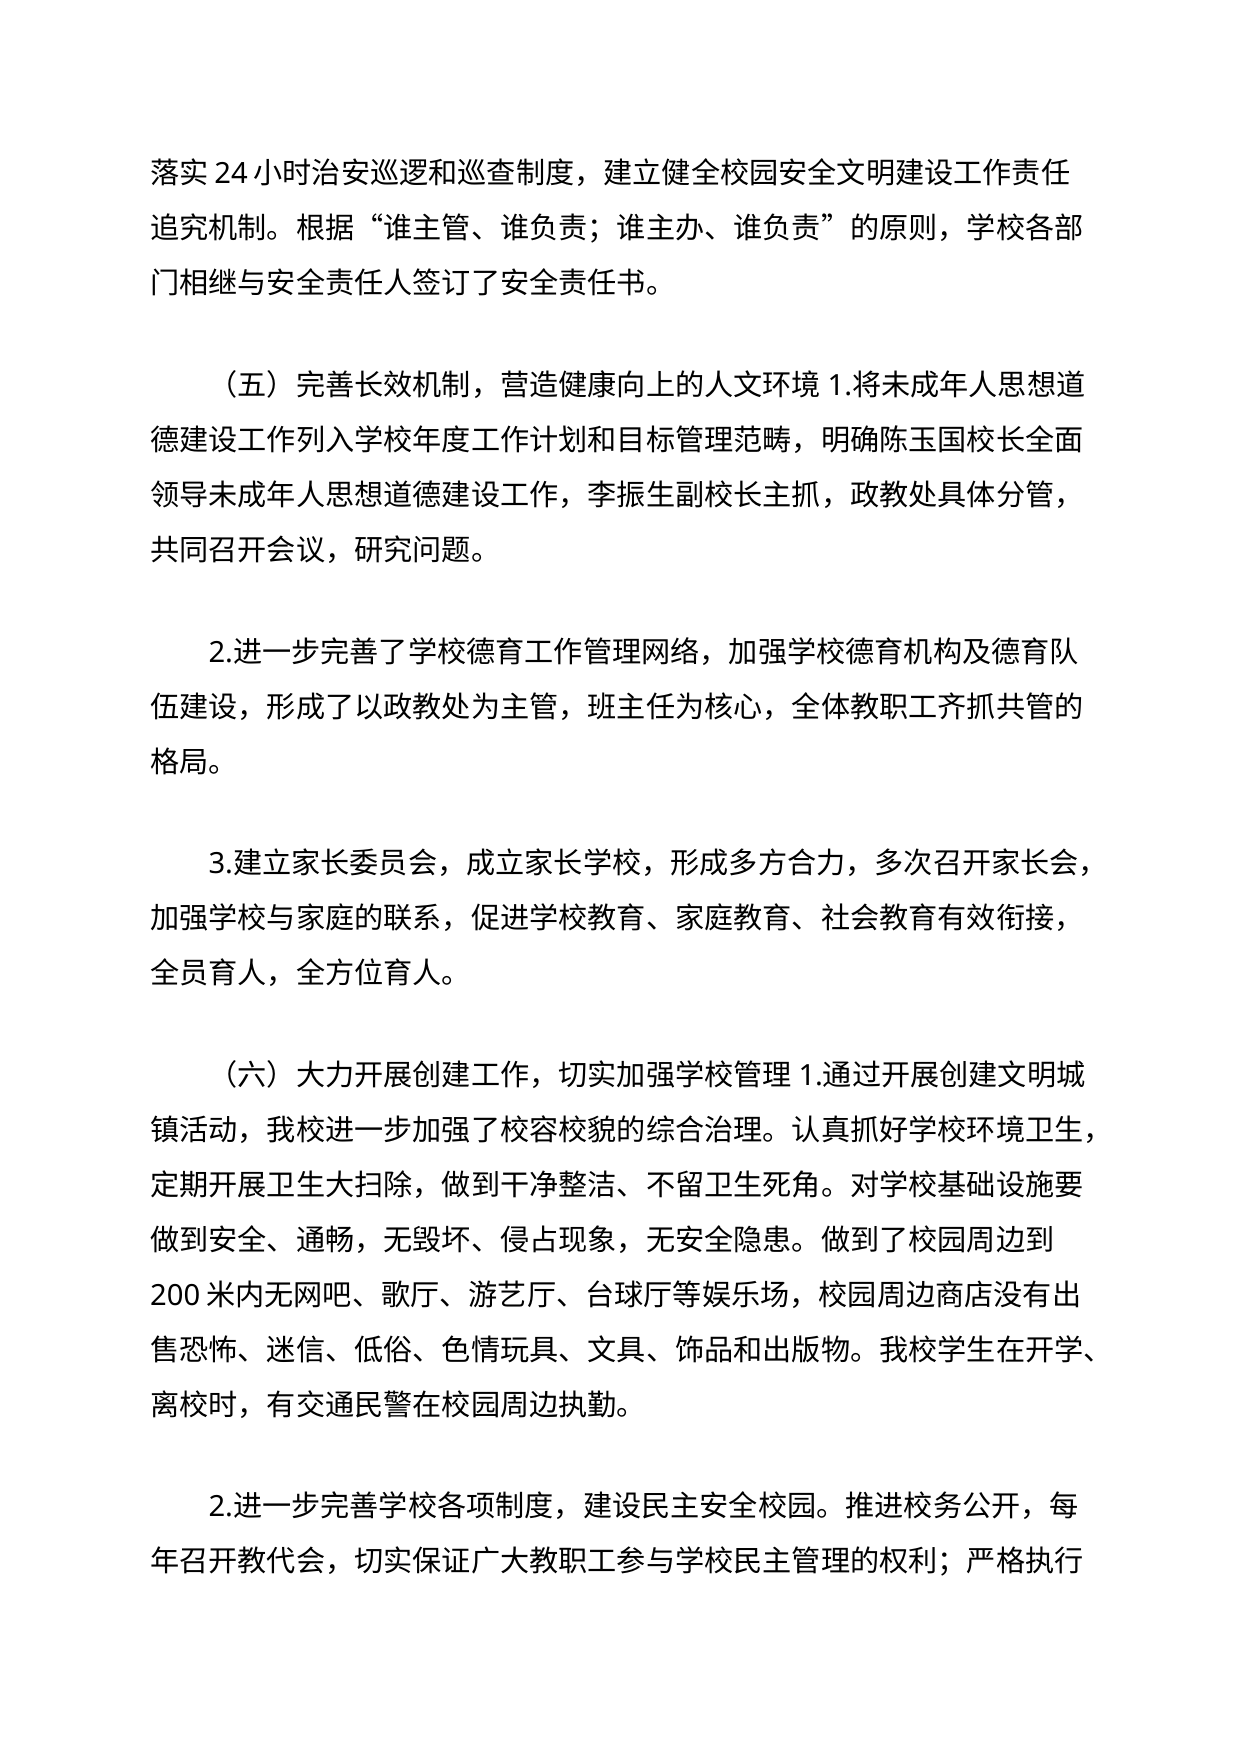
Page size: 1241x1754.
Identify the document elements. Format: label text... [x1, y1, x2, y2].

text 3.建立家长委员会，成立家长学校，形成多方合力，多次召开家长会，加强学校与家庭的联系，促进学校教育、家庭教育、社会教育有效衔接，全员育人，全方位育人。 [150, 840, 1090, 992]
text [150, 1483, 1090, 1580]
text （五）完善长效机制，营造健康向上的人文环境 1.将未成年人思想道德建设工作列入学校年度工作计划和目标管理范畴，明确陈玉国校长全面领导未成年人思想道德建设工作，李振生副校长主抓，政教处具体分管，共同召开会议，研究问题。 [150, 362, 1090, 569]
text （六）大力开展创建工作，切实加强学校管理 1.通过开展创建文明城镇活动，我校进一步加强了校容校貌的综合治理。认真抓好学校环境卫生，定期开展卫生大扫除，做到干净整洁、不留卫生死角。对学校基础设施要做到安全、通畅，无毁坏、侵占现象，无安全隐患。做到了校园周边到200米内无网吧、歌厅、游艺厅、台球厅等娱乐场，校园周边商店没有出售恐怖、迷信、低俗、色情玩具、文具、饰品和出版物。我校学生在开学、离校时，有交通民警在校园周边执勤。 [150, 1052, 1090, 1423]
text 2.进一步完善了学校德育工作管理网络，加强学校德育机构及德育队伍建设，形成了以政教处为主管，班主任为核心，全体教职工齐抓共管的格局。 [150, 628, 1090, 780]
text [150, 150, 1090, 302]
